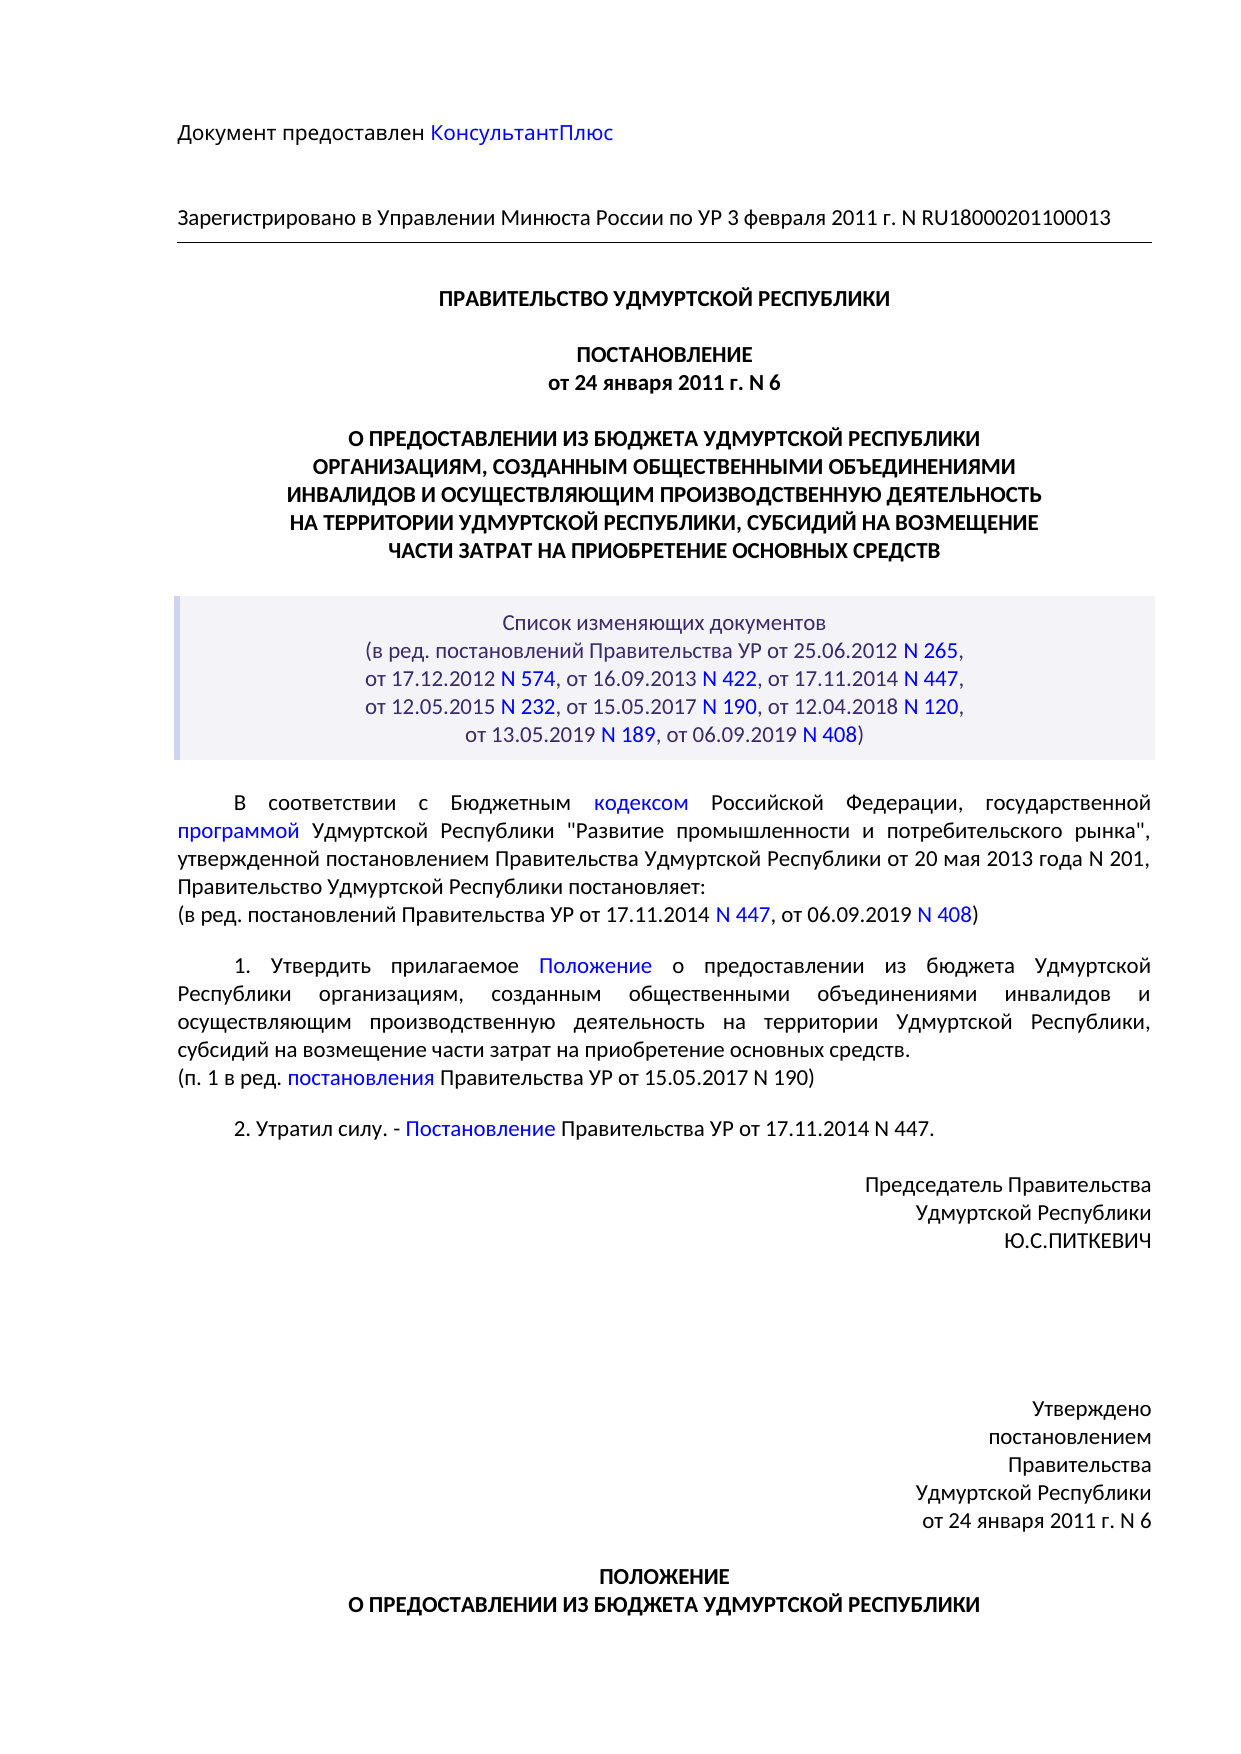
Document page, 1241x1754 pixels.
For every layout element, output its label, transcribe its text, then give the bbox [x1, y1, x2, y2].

text Удмуртской Республики [177, 1478, 1152, 1506]
title ИНВАЛИДОВ И ОСУЩЕСТВЛЯЮЩИМ ПРОИЗВОДСТВЕННУЮ ДЕЯТЕЛЬНОСТЬ [177, 480, 1152, 508]
title О ПРЕДОСТАВЛЕНИИ ИЗ БЮДЖЕТА УДМУРТСКОЙ РЕСПУБЛИКИ [177, 424, 1152, 452]
title от 24 января 2011 г. N 6 [177, 368, 1152, 396]
title ОРГАНИЗАЦИЯМ, СОЗДАННЫМ ОБЩЕСТВЕННЫМИ ОБЪЕДИНЕНИЯМИ [177, 452, 1152, 480]
text Утверждено [177, 1394, 1152, 1422]
title ЧАСТИ ЗАТРАТ НА ПРИОБРЕТЕНИЕ ОСНОВНЫХ СРЕДСТВ [177, 536, 1152, 564]
text постановлением [177, 1422, 1152, 1450]
text В соответствии с Бюджетным кодексом Российской Федерации, государственной программой Удмуртской Республики "Развитие промышленности и потребительского рынка", утвержденной постановлением Правительства Удмуртской Республики от 20 мая 2013 года N 201, Правительство Удмуртской Республики постановляет: [177, 788, 1152, 900]
text Ю.С.ПИТКЕВИЧ [177, 1226, 1152, 1254]
text Зарегистрировано в Управлении Минюста России по УР 3 февраля 2011 г. N RU18000201100013 [177, 203, 1152, 231]
text Удмуртской Республики [177, 1198, 1152, 1226]
title ПОСТАНОВЛЕНИЕ [177, 340, 1152, 368]
text от 24 января 2011 г. N 6 [177, 1506, 1152, 1534]
text (в ред. постановлений Правительства УР от 17.11.2014 N 447, от 06.09.2019 N 408) [177, 900, 1152, 928]
text (п. 1 в ред. постановления Правительства УР от 15.05.2017 N 190) [177, 1063, 1152, 1091]
text 2. Утратил силу. - Постановление Правительства УР от 17.11.2014 N 447. [177, 1114, 1152, 1142]
text Председатель Правительства [177, 1170, 1152, 1198]
title НА ТЕРРИТОРИИ УДМУРТСКОЙ РЕСПУБЛИКИ, СУБСИДИЙ НА ВОЗМЕЩЕНИЕ [177, 508, 1152, 536]
text Правительства [177, 1450, 1152, 1478]
title ПОЛОЖЕНИЕ [177, 1562, 1152, 1591]
title Документ предоставлен КонсультантПлюс [177, 118, 1152, 175]
title ПРАВИТЕЛЬСТВО УДМУРТСКОЙ РЕСПУБЛИКИ [177, 284, 1152, 312]
table_header Список изменяющих документов (в ред. постановлений Правительства УР от 25.06.2012 N 265, от 17.12.2012 N 574, от 16.09.2013 N 422, от 17.11.2014 N 447, от 12.05.2015 N 232, от 15.05.2017 N 190, от 12.04.2018 N 120, от 13.05.2019 N 189, от 06.09.2019 N 408) [180, 596, 1149, 760]
text 1. Утвердить прилагаемое Положение о предоставлении из бюджета Удмуртской Республики организациям, созданным общественными объединениями инвалидов и осуществляющим производственную деятельность на территории Удмуртской Республики, субсидий на возмещение части затрат на приобретение основных средств. [177, 951, 1152, 1063]
title О ПРЕДОСТАВЛЕНИИ ИЗ БЮДЖЕТА УДМУРТСКОЙ РЕСПУБЛИКИ [177, 1591, 1152, 1618]
